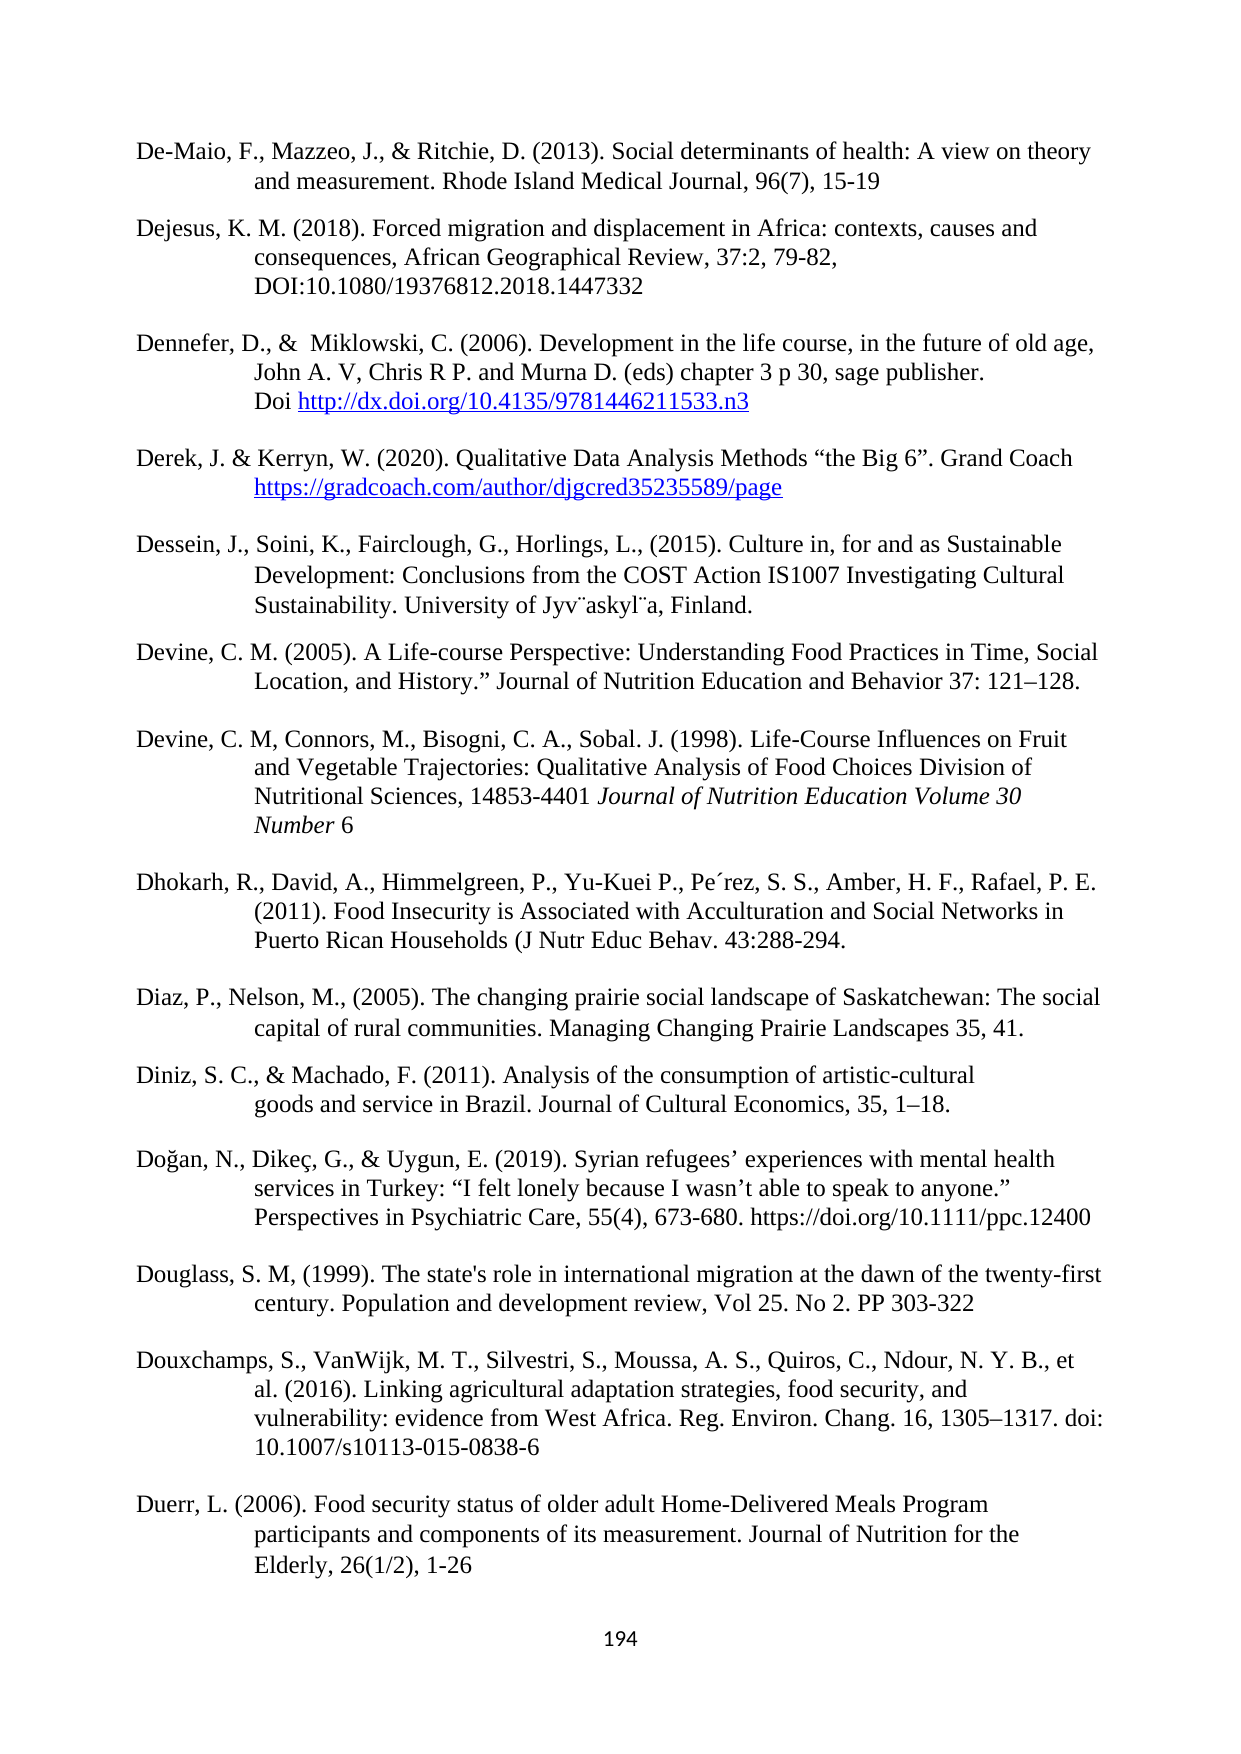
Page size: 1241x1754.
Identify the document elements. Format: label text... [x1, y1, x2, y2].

text Doi http://dx.doi.org/10.4135/9781446211533.n3 [254, 386, 1104, 414]
text Dennefer, D., & Miklowski, C. (2006). Development in the life course, in the future of old age, John A. V, Chris R P. and Murna D. (eds) chapter 3 p 30, sage publisher. [136, 328, 1104, 386]
text Dessein, J., Soini, K., Fairclough, G., Horlings, L., (2015). Culture in, for and as Sustainable Development: Conclusions from the COST Action IS1007 Investigating Cultural Sustainability. University of Jyv¨askyl¨a, Finland. [136, 529, 1104, 619]
text De-Maio, F., Mazzeo, J., & Ritchie, D. (2013). Social determinants of health: A view on theory and measurement. Rhode Island Medical Journal, 96(7), 15-19 [136, 136, 1104, 195]
text Dejesus, K. M. (2018). Forced migration and displacement in Africa: contexts, causes and consequences, African Geographical Review, 37:2, 79-82, DOI:10.1080/19376812.2018.1447332 [136, 213, 1104, 299]
text Diaz, P., Nelson, M., (2005). The changing prairie social landscape of Saskatchewan: The social capital of rural communities. Managing Changing Prairie Landscapes 35, 41. [136, 982, 1104, 1042]
text Dhokarh, R., David, A., Himmelgreen, P., Yu-Kuei P., Pe´rez, S. S., Amber, H. F., Rafael, P. E. (2011). Food Insecurity is Associated with Acculturation and Social Networks in Puerto Rican Households (J Nutr Educ Behav. 43:288-294. [136, 867, 1104, 954]
text Doğan, N., Dikeç, G., & Uygun, E. (2019). Syrian refugees’ experiences with mental health services in Turkey: “I felt lonely because I wasn’t able to speak to anyone.” Perspectives in Psychiatric Care, 55(4), 673-680. https://doi.org/10.1111/ppc.12400 [136, 1144, 1104, 1230]
text Douglass, S. M, (1999). The state's role in international migration at the dawn of the twenty-first century. Population and development review, Vol 25. No 2. PP 303-322 [136, 1259, 1104, 1317]
text Douxchamps, S., VanWijk, M. T., Silvestri, S., Moussa, A. S., Quiros, C., Ndour, N. Y. B., et al. (2016). Linking agricultural adaptation strategies, food security, and vulnerability: evidence from West Africa. Reg. Environ. Chang. 16, 1305–1317. doi: 10.1007/s10113-015-0838-6 [136, 1345, 1104, 1460]
text goods and service in Brazil. Journal of Cultural Economics, 35, 1–18. [254, 1089, 1104, 1117]
text Devine, C. M, Connors, M., Bisogni, C. A., Sobal. J. (1998). Life-Course Influences on Fruit and Vegetable Trajectories: Qualitative Analysis of Food Choices Division of Nutritional Sciences, 14853-4401 Journal of Nutrition Education Volume 30 Number 6 [136, 724, 1104, 839]
text Diniz, S. C., & Machado, F. (2011). Analysis of the consumption of artistic-cultural [136, 1060, 1104, 1089]
text Duerr, L. (2006). Food security status of older adult Home-Delivered Meals Program participants and components of its measurement. Journal of Nutrition for the Elderly, 26(1/2), 1-26 [136, 1489, 1104, 1579]
text Derek, J. & Kerryn, W. (2020). Qualitative Data Analysis Methods “the Big 6”. Grand Coach https://gradcoach.com/author/djgcred35235589/page [136, 443, 1104, 501]
text Devine, C. M. (2005). A Life-course Perspective: Understanding Food Practices in Time, Social Location, and History.” Journal of Nutrition Education and Behavior 37: 121–128. [136, 637, 1104, 695]
